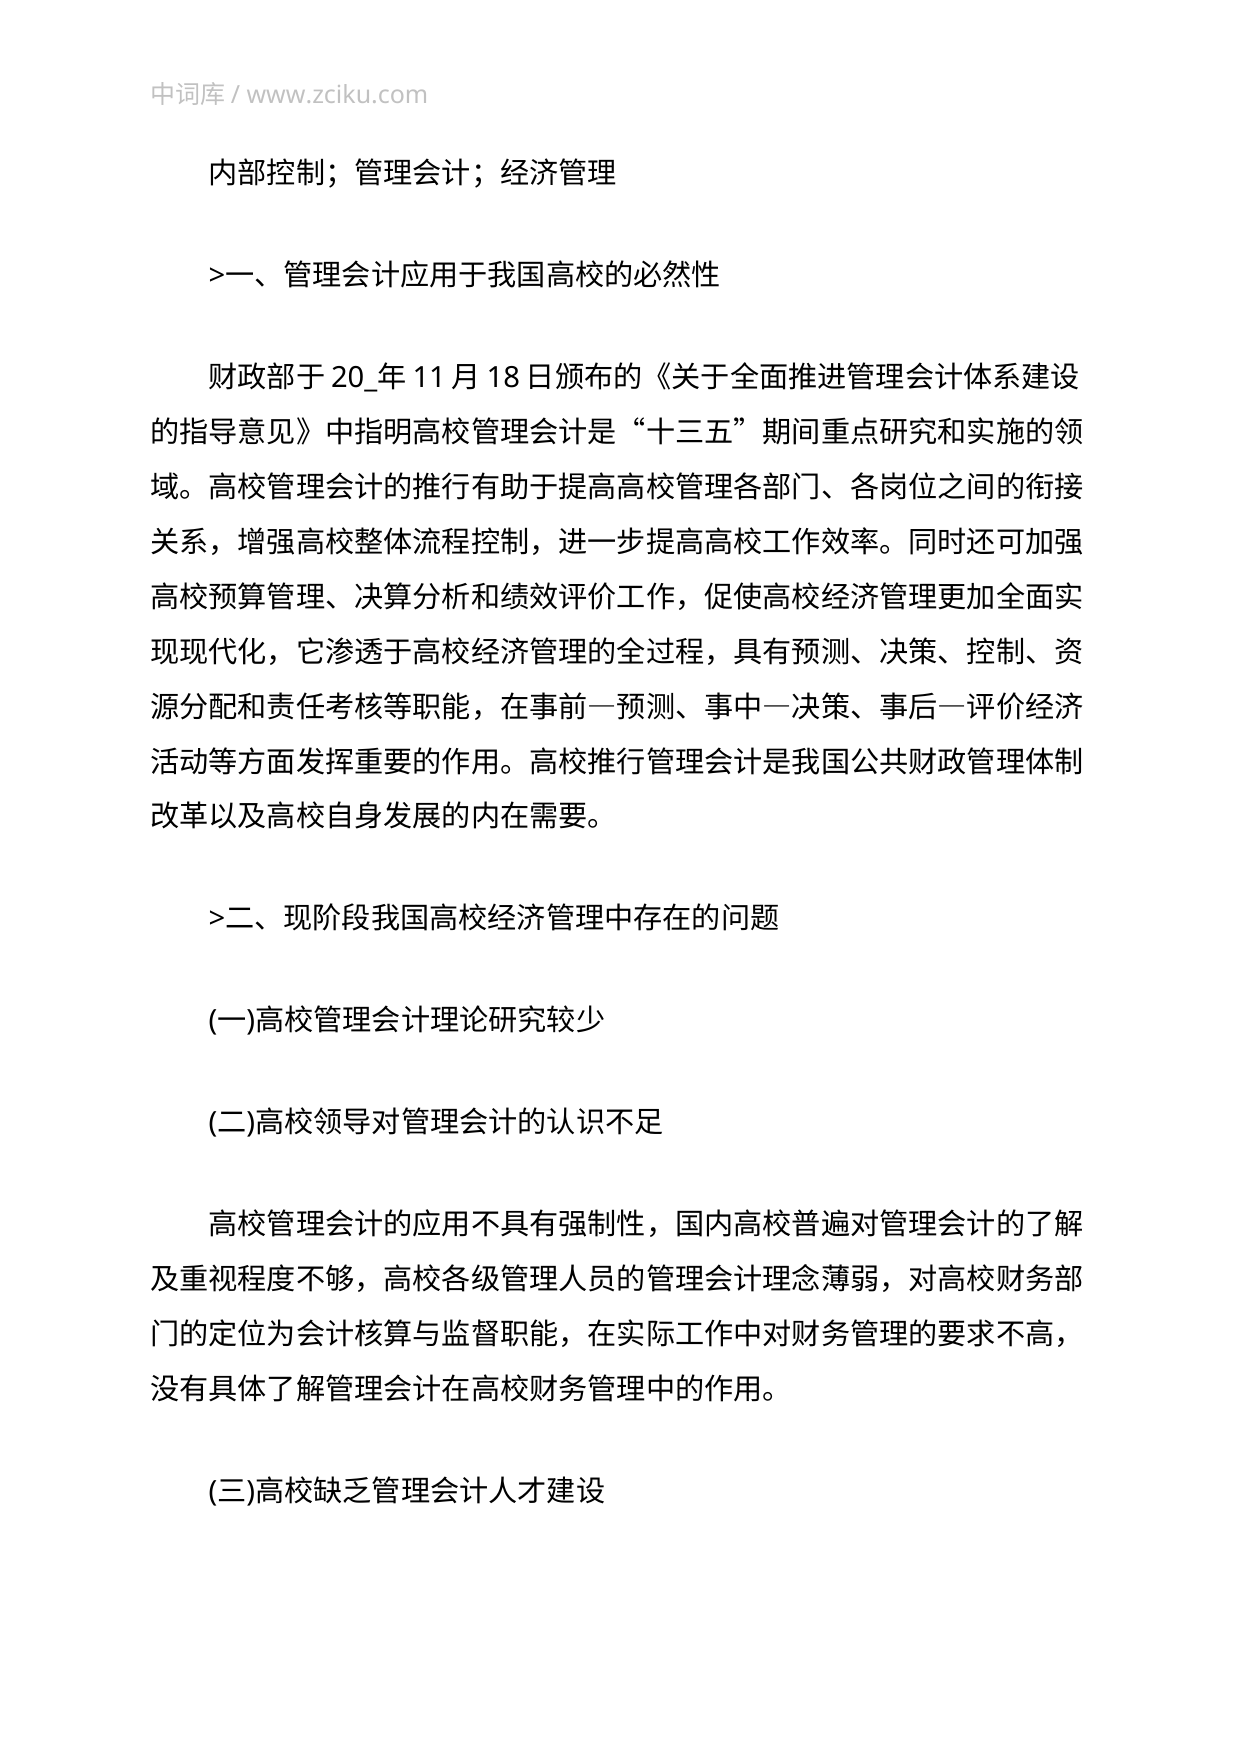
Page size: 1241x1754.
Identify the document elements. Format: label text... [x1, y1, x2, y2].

text (二)高校领导对管理会计的认识不足 [150, 1099, 1090, 1141]
text 内部控制；管理会计；经济管理 [150, 150, 1090, 192]
text 财政部于20_年11月18日颁布的《关于全面推进管理会计体系建设的指导意见》中指明高校管理会计是“十三五”期间重点研究和实施的领域。高校管理会计的推行有助于提高高校管理各部门、各岗位之间的衔接关系，增强高校整体流程控制，进一步提高高校工作效率。同时还可加强高校预算管理、决算分析和绩效评价工作，促使高校经济管理更加全面实现现代化，它渗透于高校经济管理的全过程，具有预测、决策、控制、资源分配和责任考核等职能，在事前—预测、事中—决策、事后—评价经济活动等方面发挥重要的作用。高校推行管理会计是我国公共财政管理体制改革以及高校自身发展的内在需要。 [150, 354, 1090, 835]
text (一)高校管理会计理论研究较少 [150, 997, 1090, 1039]
text 高校管理会计的应用不具有强制性，国内高校普遍对管理会计的了解及重视程度不够，高校各级管理人员的管理会计理念薄弱，对高校财务部门的定位为会计核算与监督职能，在实际工作中对财务管理的要求不高，没有具体了解管理会计在高校财务管理中的作用。 [150, 1201, 1090, 1408]
text >一、管理会计应用于我国高校的必然性 [150, 252, 1090, 294]
text (三)高校缺乏管理会计人才建设 [150, 1467, 1090, 1509]
text >二、现阶段我国高校经济管理中存在的问题 [150, 895, 1090, 937]
